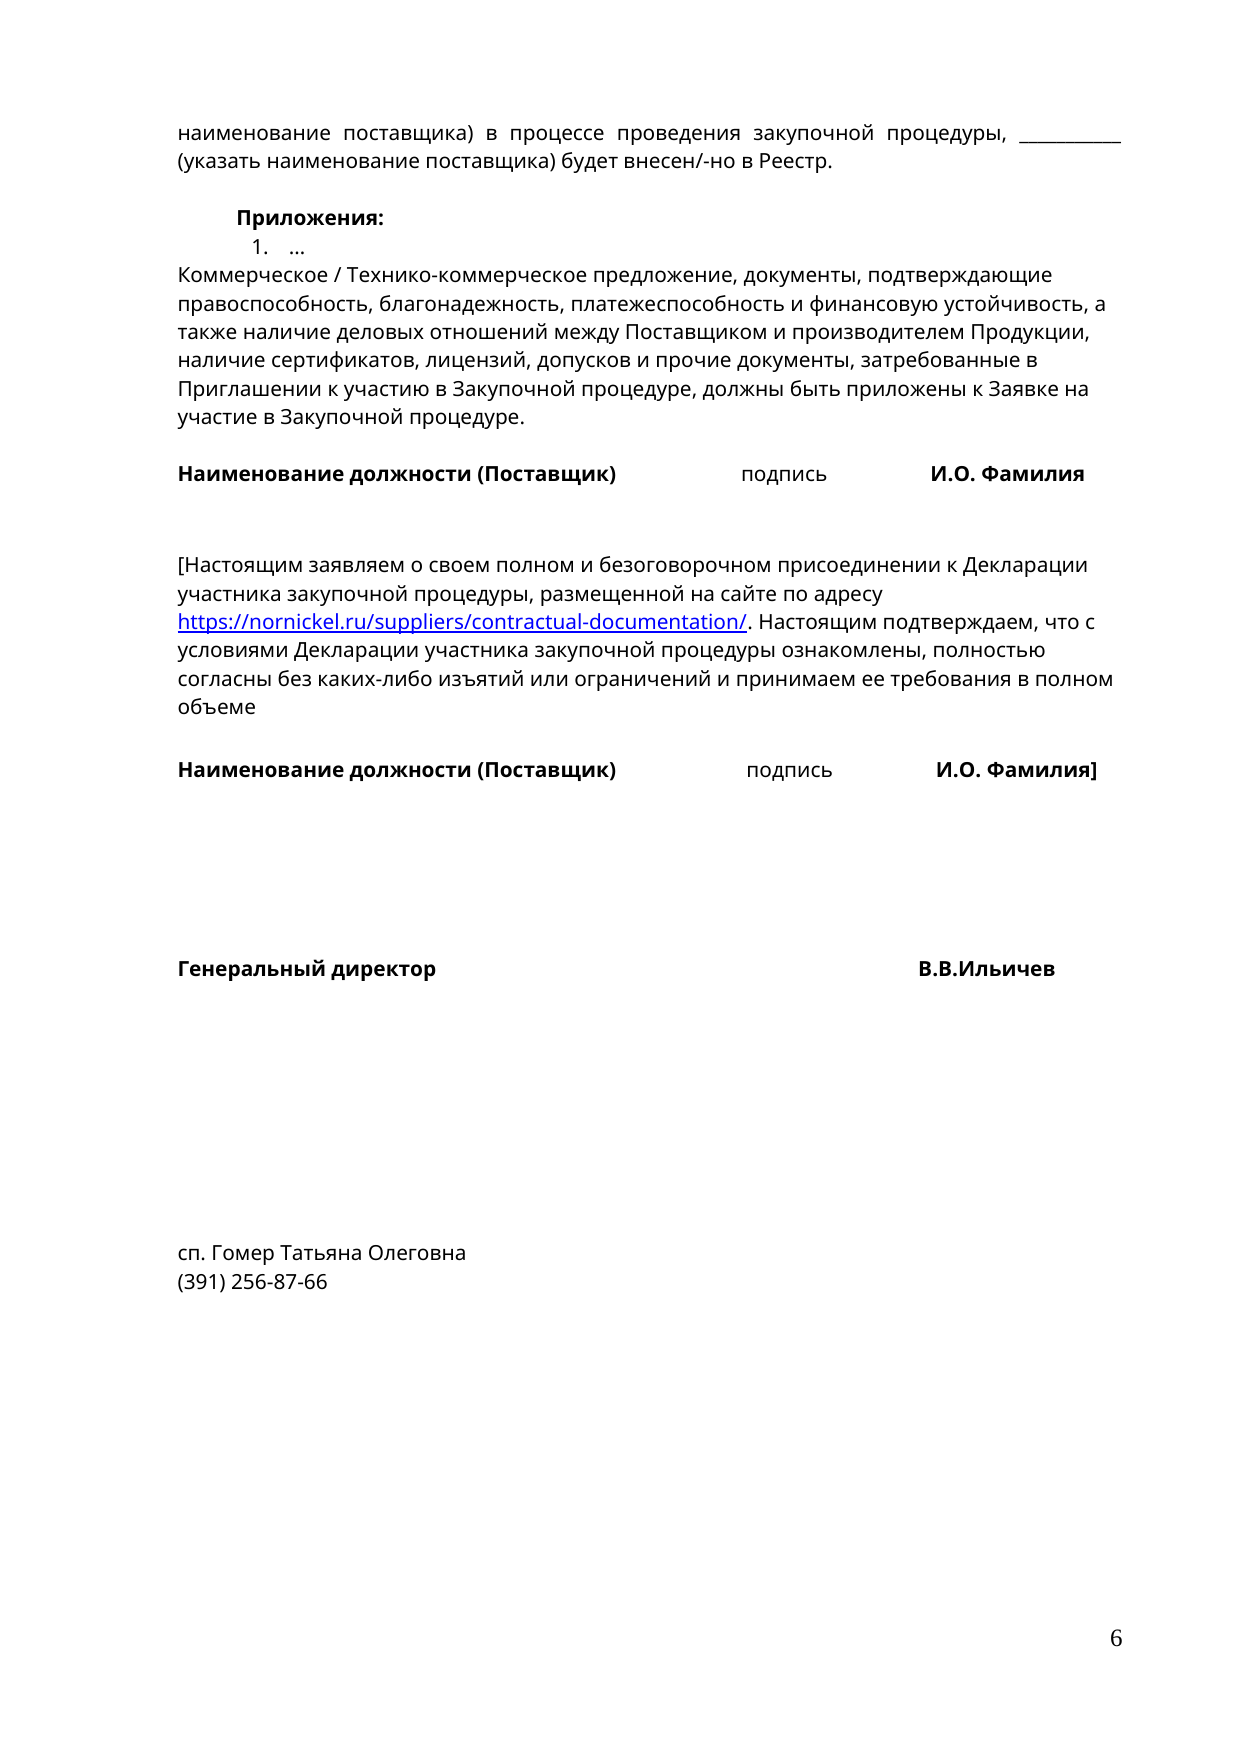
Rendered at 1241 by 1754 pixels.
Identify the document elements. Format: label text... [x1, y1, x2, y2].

text сп. Гомер Татьяна Олеговна (391) 256-87-66 [177, 1238, 1122, 1295]
text Приложения: [177, 203, 1122, 232]
text Наименование должности (Поставщик) подпись И.О. Фамилия] [177, 755, 1122, 783]
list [177, 118, 1122, 175]
text Генеральный директор В.В.Ильичев [177, 954, 1122, 982]
text Наименование должности (Поставщик) подпись И.О. Фамилия [177, 459, 1122, 488]
text Коммерческое / Технико-коммерческое предложение, документы, подтверждающие правоспособность, благонадежность, платежеспособность и финансовую устойчивость, а также наличие деловых отношений между Поставщиком и производителем Продукции, наличие сертификатов, лицензий, допусков и прочие документы, затребованные в Приглашении к участию в Закупочной процедуре, должны быть приложены к Заявке на участие в Закупочной процедуре. [177, 260, 1122, 431]
text [Настоящим заявляем о своем полном и безоговорочном присоединении к Декларации участника закупочной процедуры, размещенной на сайте по адресу https://nornickel.ru/suppliers/contractual-documentation/. Настоящим подтверждаем, что с условиями Декларации участника закупочной процедуры ознакомлены, полностью согласны без каких-либо изъятий или ограничений и принимаем ее требования в полном объеме [177, 550, 1122, 721]
list … [251, 232, 1122, 260]
